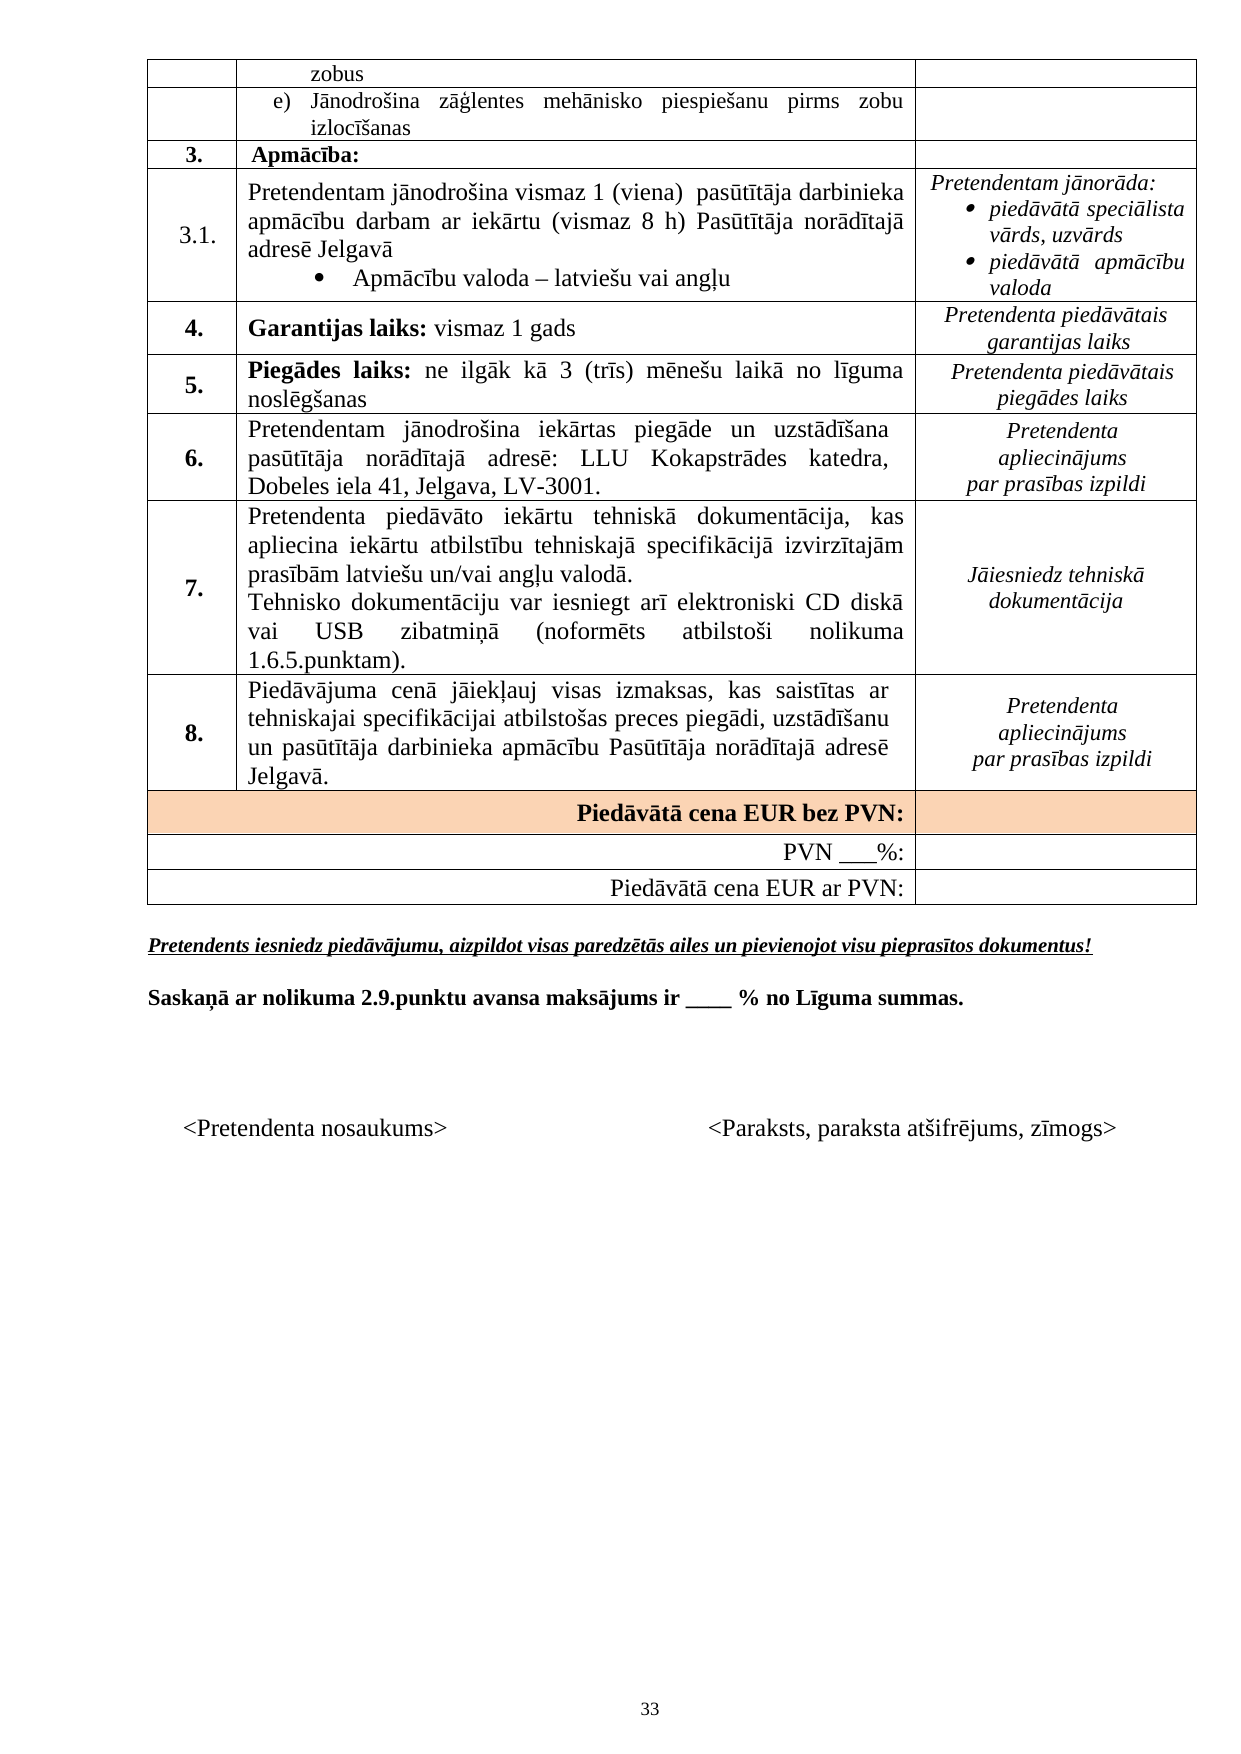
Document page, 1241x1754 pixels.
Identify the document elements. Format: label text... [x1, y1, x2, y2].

table_cell 6. [148, 414, 236, 500]
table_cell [237, 60, 915, 87]
table_cell Jānodrošina zāģlentes mehānisko piespiešanu pirms zobu izlocīšanas [237, 88, 915, 140]
table_cell [148, 88, 236, 140]
table_cell 4. [148, 302, 236, 354]
table_cell Jāiesniedz tehniskā dokumentācija [916, 501, 1196, 674]
table_cell 3.1. [148, 169, 236, 301]
table_cell [916, 60, 1196, 87]
table_cell Pretendentam jānorāda: piedāvātā speciālista vārds, uzvārds piedāvātā apmācību valoda [916, 169, 1196, 301]
text Saskaņā ar nolikuma 2.9.punktu avansa maksājums ir ____ % no Līguma summas. [148, 984, 1152, 1010]
table_cell Pretendentam jānodrošina vismaz 1 (viena) pasūtītāja darbinieka apmācību darbam ar iekārtu (vismaz 8 h) Pasūtītāja norādītajā adresē Jelgavā Apmācību valoda – latviešu vai angļu [237, 169, 915, 301]
table_cell [916, 835, 1196, 869]
table_cell Pretendentam jānodrošina iekārtas piegāde un uzstādīšana pasūtītāja norādītajā adresē: LLU Kokapstrādes katedra, Dobeles iela 41, Jelgava, LV-3001. [237, 414, 915, 500]
table_cell Pretendenta apliecinājums par prasības izpildi [916, 675, 1196, 790]
table_cell Piedāvājuma cenā jāiekļauj visas izmaksas, kas saistītas ar tehniskajai specifikācijai atbilstošas preces piegādi, uzstādīšanu un pasūtītāja darbinieka apmācību Pasūtītāja norādītajā adresē Jelgavā. [237, 675, 915, 790]
table_cell 8. [148, 675, 236, 790]
table_cell Pretendenta piedāvātais garantijas laiks [916, 302, 1196, 354]
table_cell 5. [148, 355, 236, 413]
table_cell Pretendenta apliecinājums par prasības izpildi [916, 414, 1196, 500]
table_cell [916, 88, 1196, 140]
table_cell [916, 141, 1196, 168]
table_cell Pretendenta piedāvātais piegādes laiks [916, 355, 1196, 413]
table_cell PVN ___%: [148, 835, 915, 869]
table_cell [916, 870, 1196, 904]
table_cell 7. [148, 501, 236, 674]
text Pretendents iesniedz piedāvājumu, aizpildot visas paredzētās ailes un pievienojot visu pieprasītos dokumentus! [148, 933, 1152, 957]
table_cell Piedāvātā cena EUR bez PVN: [148, 791, 915, 833]
text <Pretendenta nosaukums> <Paraksts, paraksta atšifrējums, zīmogs> [148, 1113, 1152, 1142]
table_cell 3. [148, 141, 236, 168]
table_cell Piedāvātā cena EUR ar PVN: [148, 870, 915, 904]
table_cell Garantijas laiks: vismaz 1 gads [237, 302, 915, 354]
table_cell [148, 60, 236, 87]
table_cell [916, 791, 1196, 833]
table_cell Piegādes laiks: ne ilgāk kā 3 (trīs) mēnešu laikā no līguma noslēgšanas [237, 355, 915, 413]
table_cell Pretendenta piedāvāto iekārtu tehniskā dokumentācija, kas apliecina iekārtu atbilstību tehniskajā specifikācijā izvirzītajām prasībām latviešu un/vai angļu valodā. Tehnisko dokumentāciju var iesniegt arī elektroniski CD diskā vai USB zibatmiņā (noformēts atbilstoši nolikuma 1.6.5.punktam). [237, 501, 915, 674]
table_cell Apmācība: [237, 141, 915, 168]
